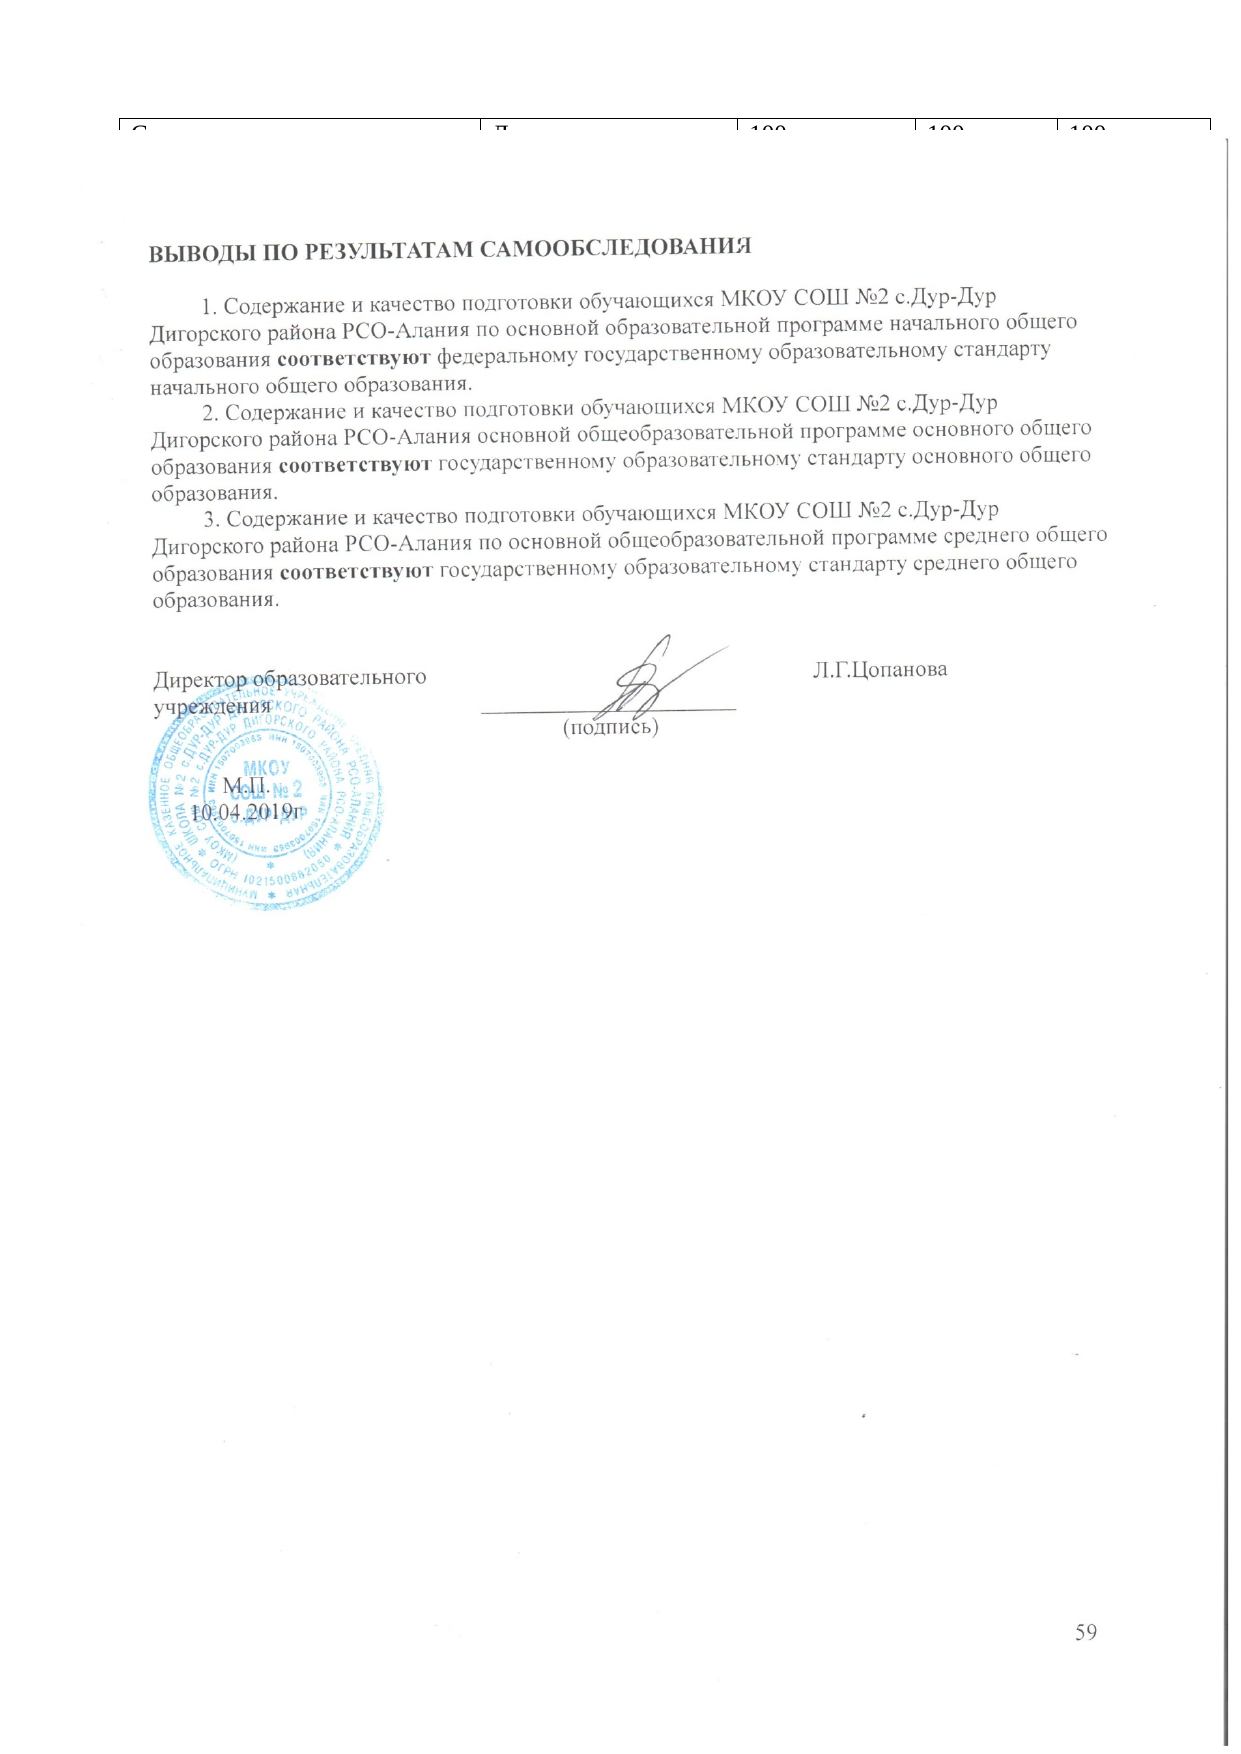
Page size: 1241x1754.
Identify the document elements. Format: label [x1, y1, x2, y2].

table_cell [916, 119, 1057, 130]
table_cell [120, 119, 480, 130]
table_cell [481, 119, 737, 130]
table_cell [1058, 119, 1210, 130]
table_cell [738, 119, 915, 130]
picture [46, 130, 1229, 1751]
